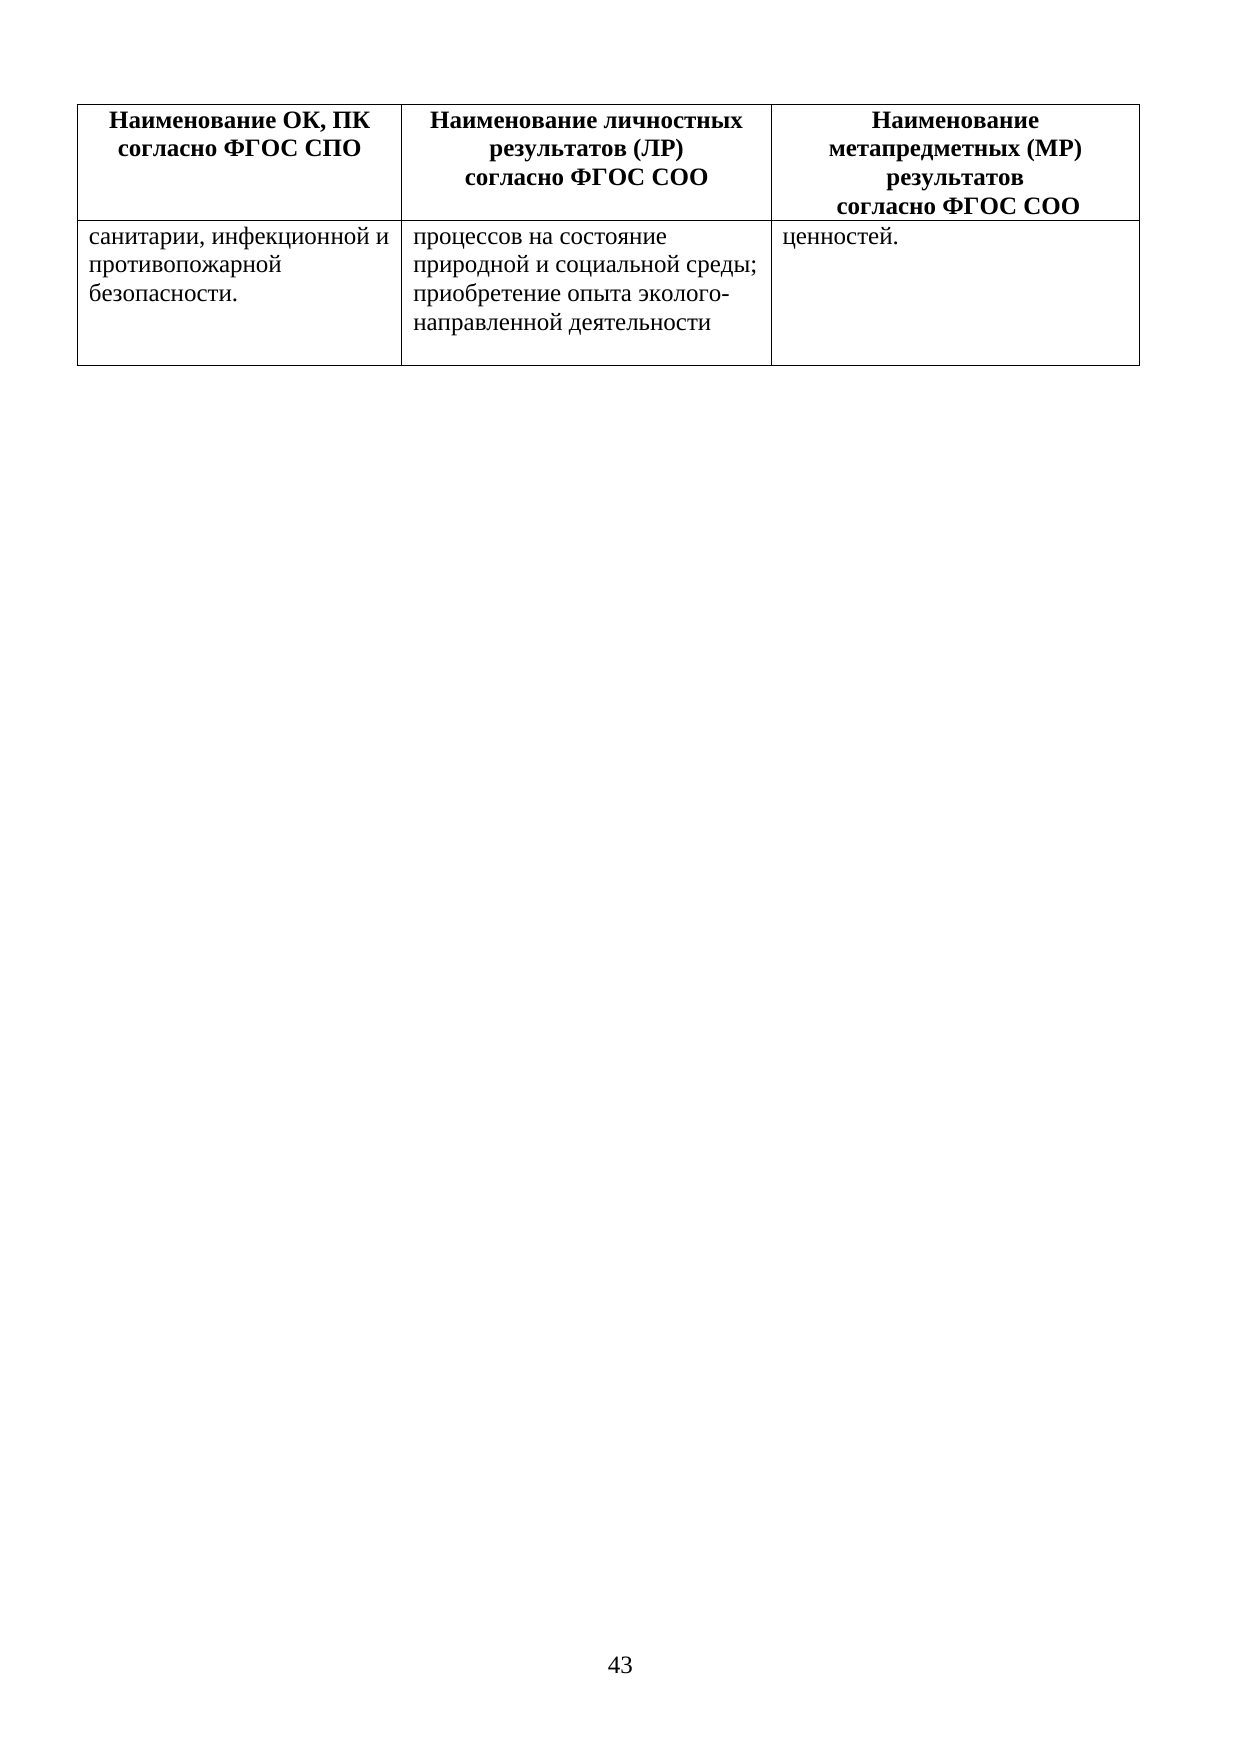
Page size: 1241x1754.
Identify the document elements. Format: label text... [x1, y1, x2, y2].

table_header Наименование личностных результатов (ЛР) согласно ФГОС СОО [402, 105, 771, 220]
table_header Наименование ОК, ПК согласно ФГОС СПО [78, 105, 401, 220]
table_cell ОК 12 Организовывать рабочее место с соблюдением требований охраны труда, производственной санитарии, инфекционной и противопожарной безопасности. [78, 221, 401, 365]
table_header Наименование метапредметных (МР) результатов согласно ФГОС СОО [772, 105, 1139, 220]
table_cell МР 07 Умение самостоятельно оценивать и принимать решения, определяющие стратегию поведения, с учетом гражданских и нравственных ценностей. [772, 221, 1139, 365]
